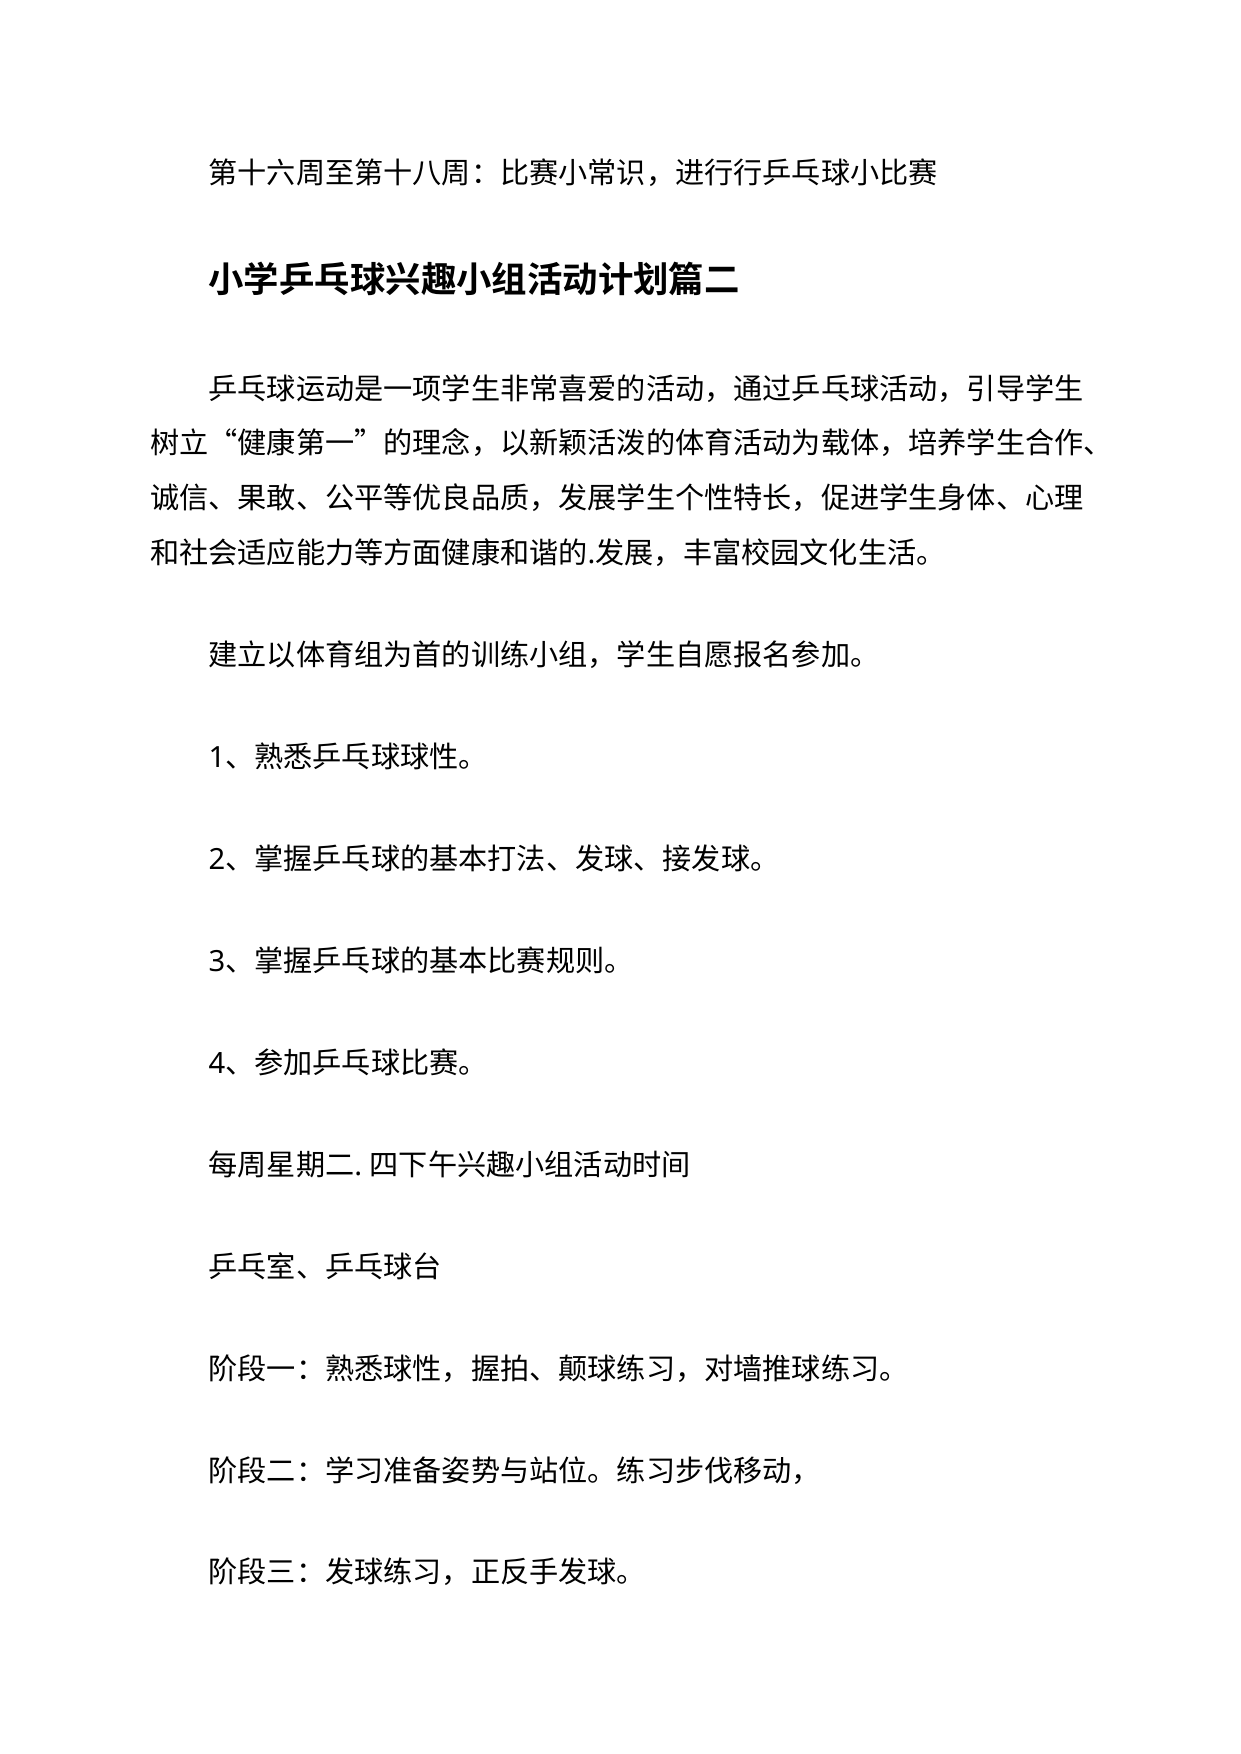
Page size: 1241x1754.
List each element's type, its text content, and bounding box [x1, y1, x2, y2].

text 3、掌握乒乓球的基本比赛规则。 [150, 938, 1090, 980]
text 每周星期二. 四下午兴趣小组活动时间 [150, 1142, 1090, 1184]
text 阶段三：发球练习，正反手发球。 [150, 1549, 1090, 1591]
text 建立以体育组为首的训练小组，学生自愿报名参加。 [150, 632, 1090, 674]
text 4、参加乒乓球比赛。 [150, 1039, 1090, 1082]
text 2、掌握乒乓球的基本打法、发球、接发球。 [150, 836, 1090, 878]
text 第十六周至第十八周：比赛小常识，进行行乒乓球小比赛 [150, 150, 1090, 192]
text 阶段二：学习准备姿势与站位。练习步伐移动， [150, 1447, 1090, 1489]
text 阶段一：熟悉球性，握拍、颠球练习，对墙推球练习。 [150, 1345, 1090, 1388]
text 1、熟悉乒乓球球性。 [150, 734, 1090, 776]
text 乒乓球运动是一项学生非常喜爱的活动，通过乒乓球活动，引导学生树立“健康第一”的理念，以新颖活泼的体育活动为载体，培养学生合作、诚信、果敢、公平等优良品质，发展学生个性特长，促进学生身体、心理和社会适应能力等方面健康和谐的.发展，丰富校园文化生活。 [150, 365, 1090, 572]
text 小学乒乓球兴趣小组活动计划篇二 [150, 252, 1090, 303]
text 乒乓室、乒乓球台 [150, 1243, 1090, 1286]
